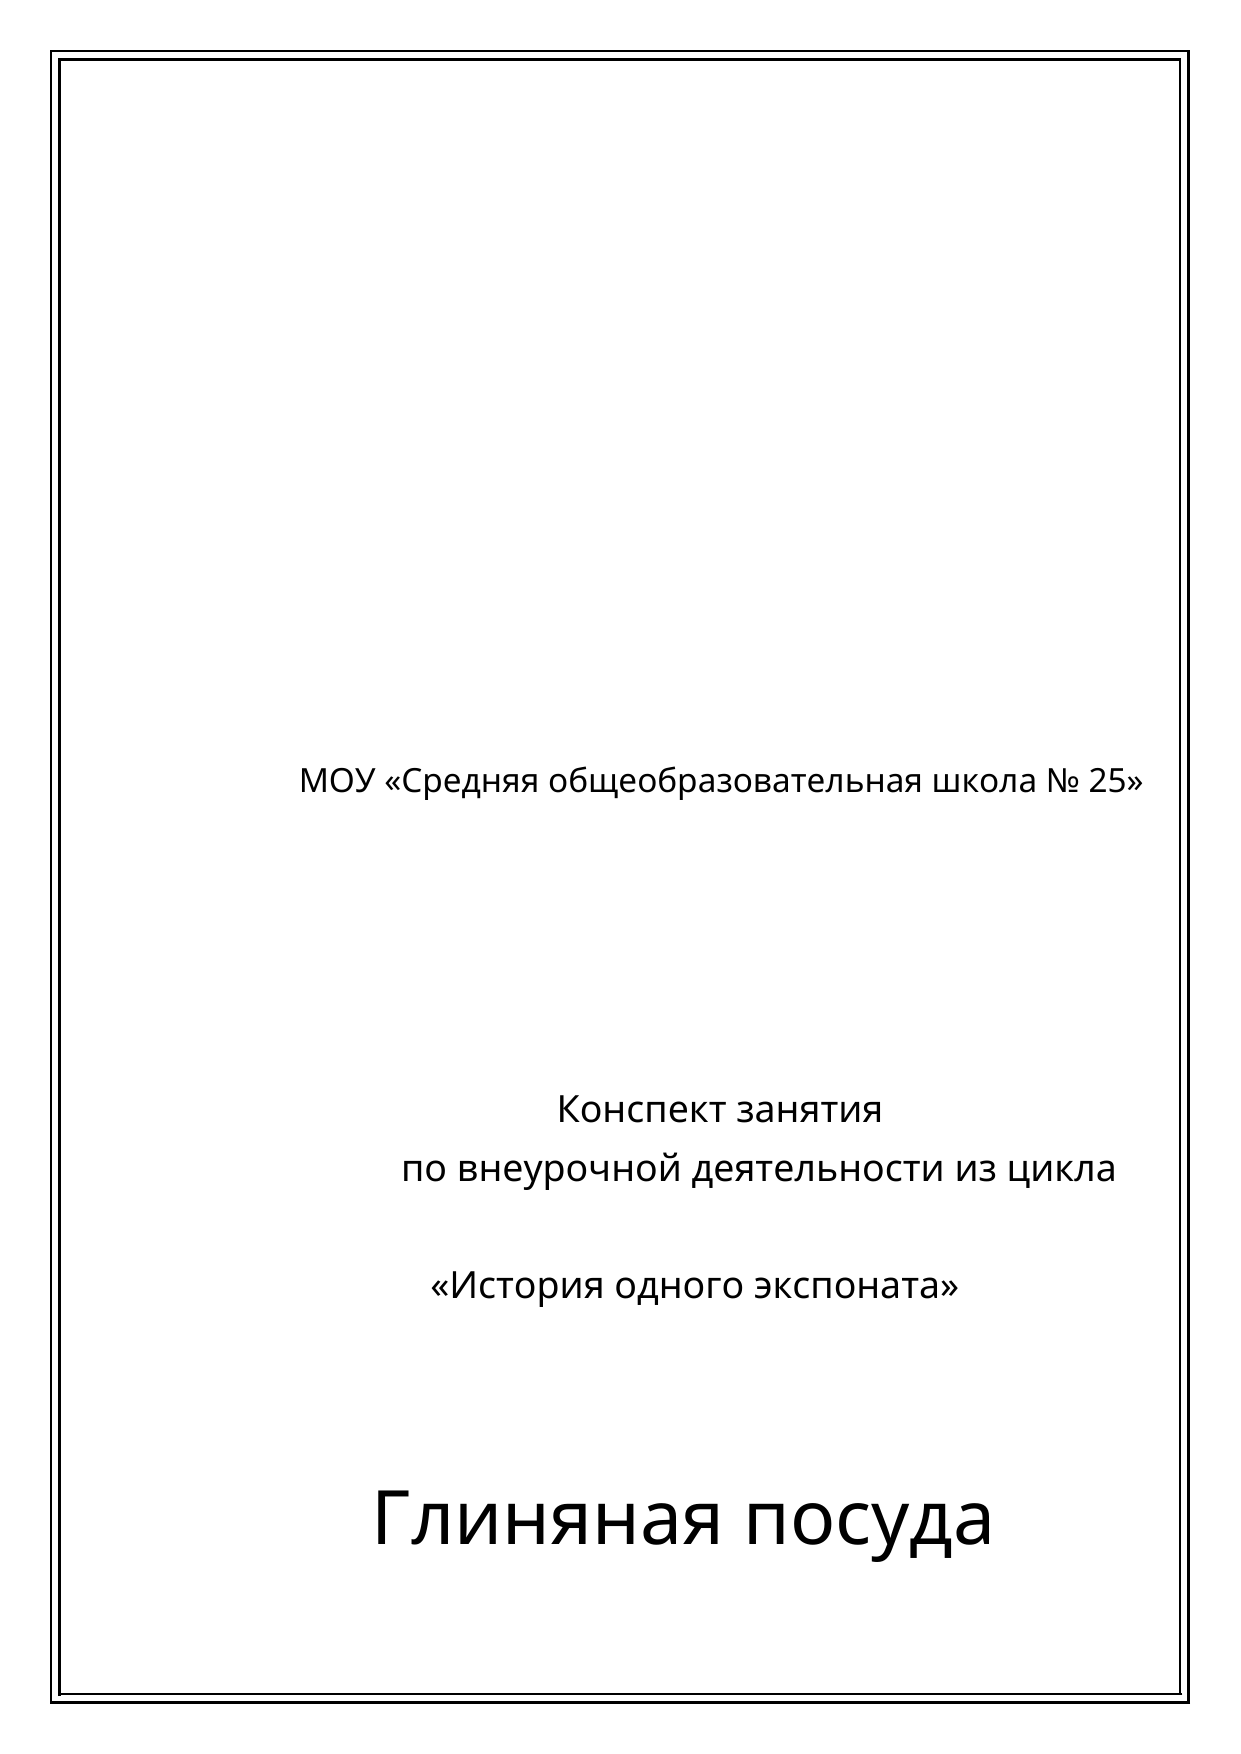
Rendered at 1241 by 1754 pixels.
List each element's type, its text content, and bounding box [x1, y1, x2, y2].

text МОУ «Средняя общеобразовательная школа № 25» [177, 757, 1152, 802]
text Глиняная посуда [177, 1464, 1152, 1567]
text Конспект занятия [177, 1082, 1152, 1133]
text по внеурочной деятельности из цикла [177, 1141, 1152, 1192]
text «История одного экспоната» [177, 1258, 1152, 1309]
